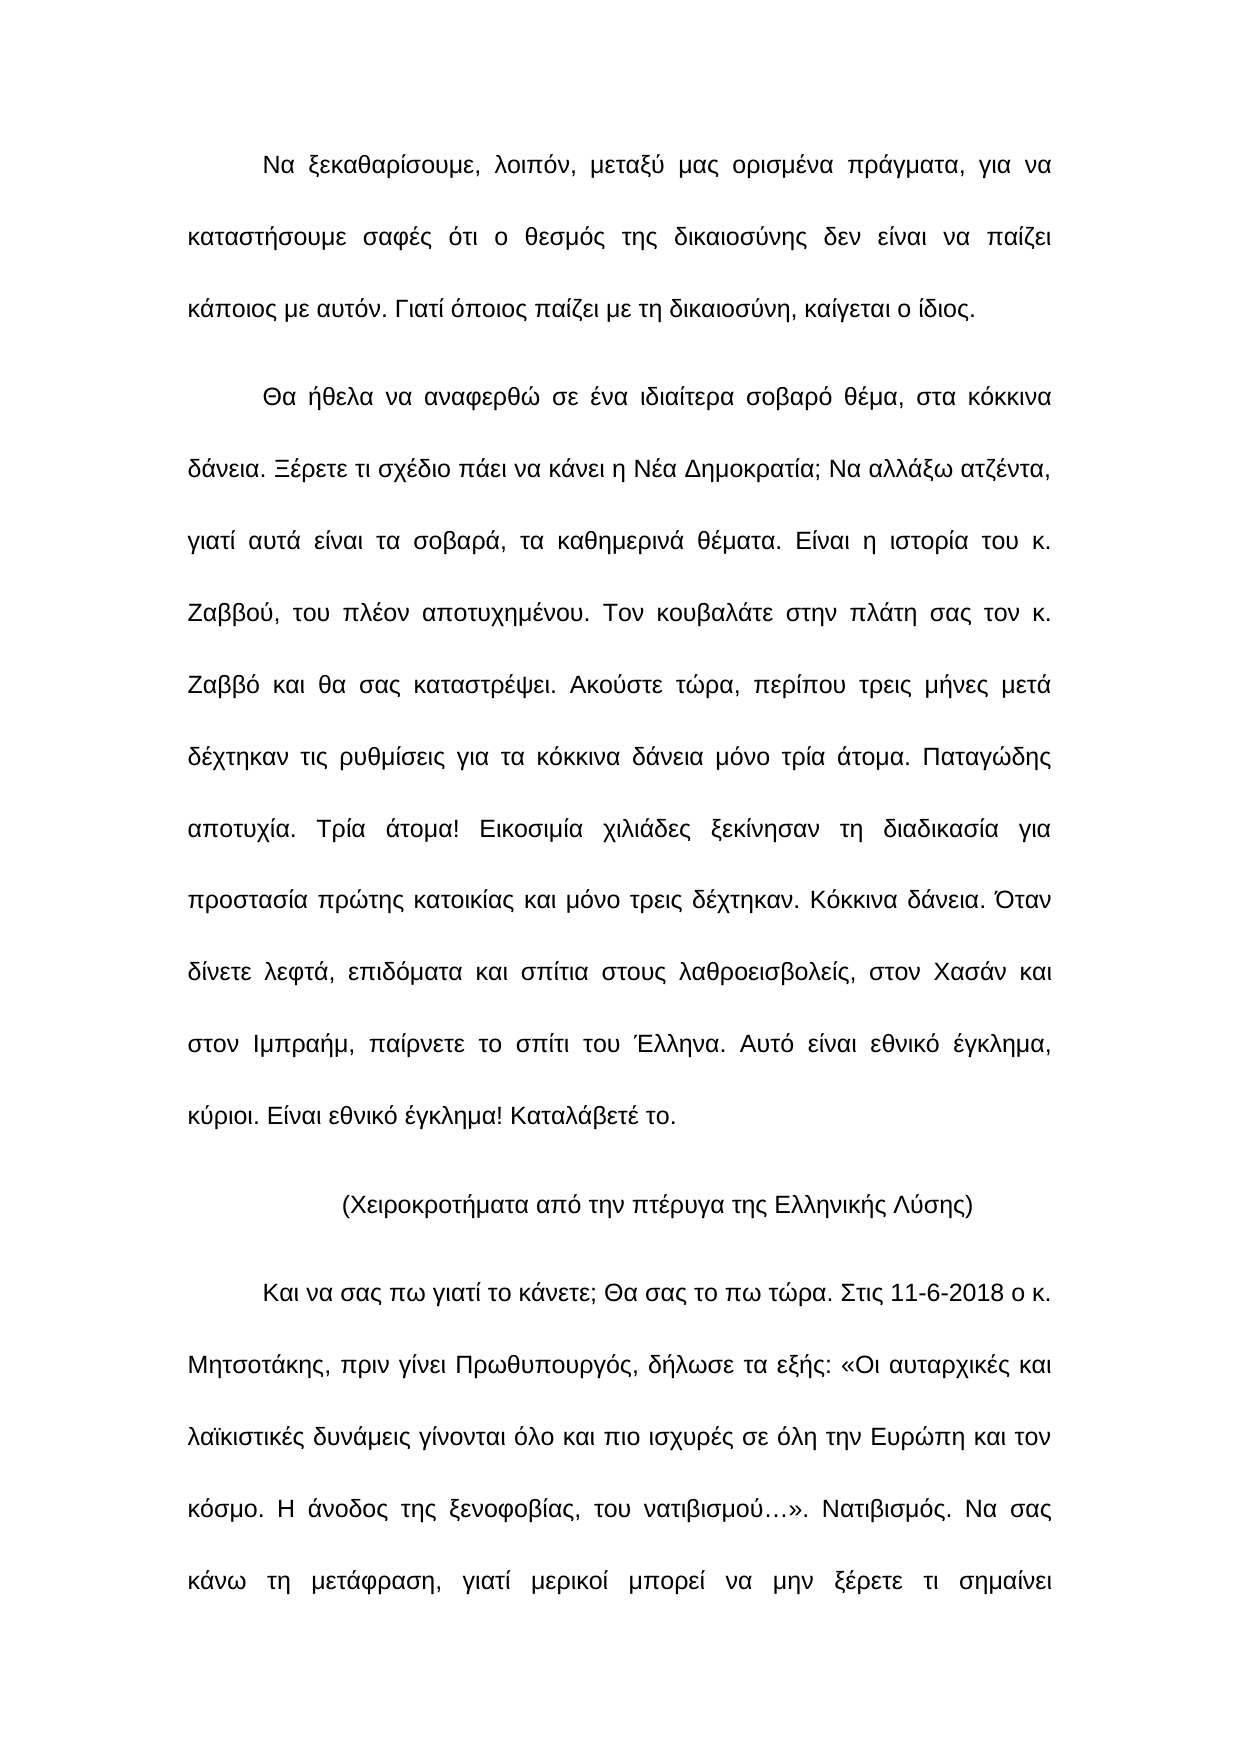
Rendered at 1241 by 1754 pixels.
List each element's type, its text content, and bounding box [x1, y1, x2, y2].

text (Χειροκροτήματα από την πτέρυγα της Ελληνικής Λύσης) [187, 1189, 1053, 1218]
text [187, 1278, 1053, 1594]
text Να ξεκαθαρίσουμε, λοιπόν, μεταξύ μας ορισμένα πράγματα, για να καταστήσουμε σαφές ότι ο θεσμός της δικαιοσύνης δεν είναι να παίζει κάποιος με αυτόν. Γιατί όποιος παίζει με τη δικαιοσύνη, καίγεται ο ίδιος. [187, 150, 1053, 322]
text Θα ήθελα να αναφερθώ σε ένα ιδιαίτερα σοβαρό θέμα, στα κόκκινα δάνεια. Ξέρετε τι σχέδιο πάει να κάνει η Νέα Δημοκρατία; Να αλλάξω ατζέντα, γιατί αυτά είναι τα σοβαρά, τα καθημερινά θέματα. Είναι η ιστορία του κ. Ζαββού, του πλέον αποτυχημένου. Τον κουβαλάτε στην πλάτη σας τον κ. Ζαββό και θα σας καταστρέψει. Ακούστε τώρα, περίπου τρεις μήνες μετά δέχτηκαν τις ρυθμίσεις για τα κόκκινα δάνεια μόνο τρία άτομα. Παταγώδης αποτυχία. Τρία άτομα! Εικοσιμία χιλιάδες ξεκίνησαν τη διαδικασία για προστασία πρώτης κατοικίας και μόνο τρεις δέχτηκαν. Κόκκινα δάνεια. Όταν δίνετε λεφτά, επιδόματα και σπίτια στους λαθροεισβολείς, στον Χασάν και στον Ιμπραήμ, παίρνετε το σπίτι του Έλληνα. Αυτό είναι εθνικό έγκλημα, κύριοι. Είναι εθνικό έγκλημα! Καταλάβετέ το. [187, 382, 1053, 1130]
